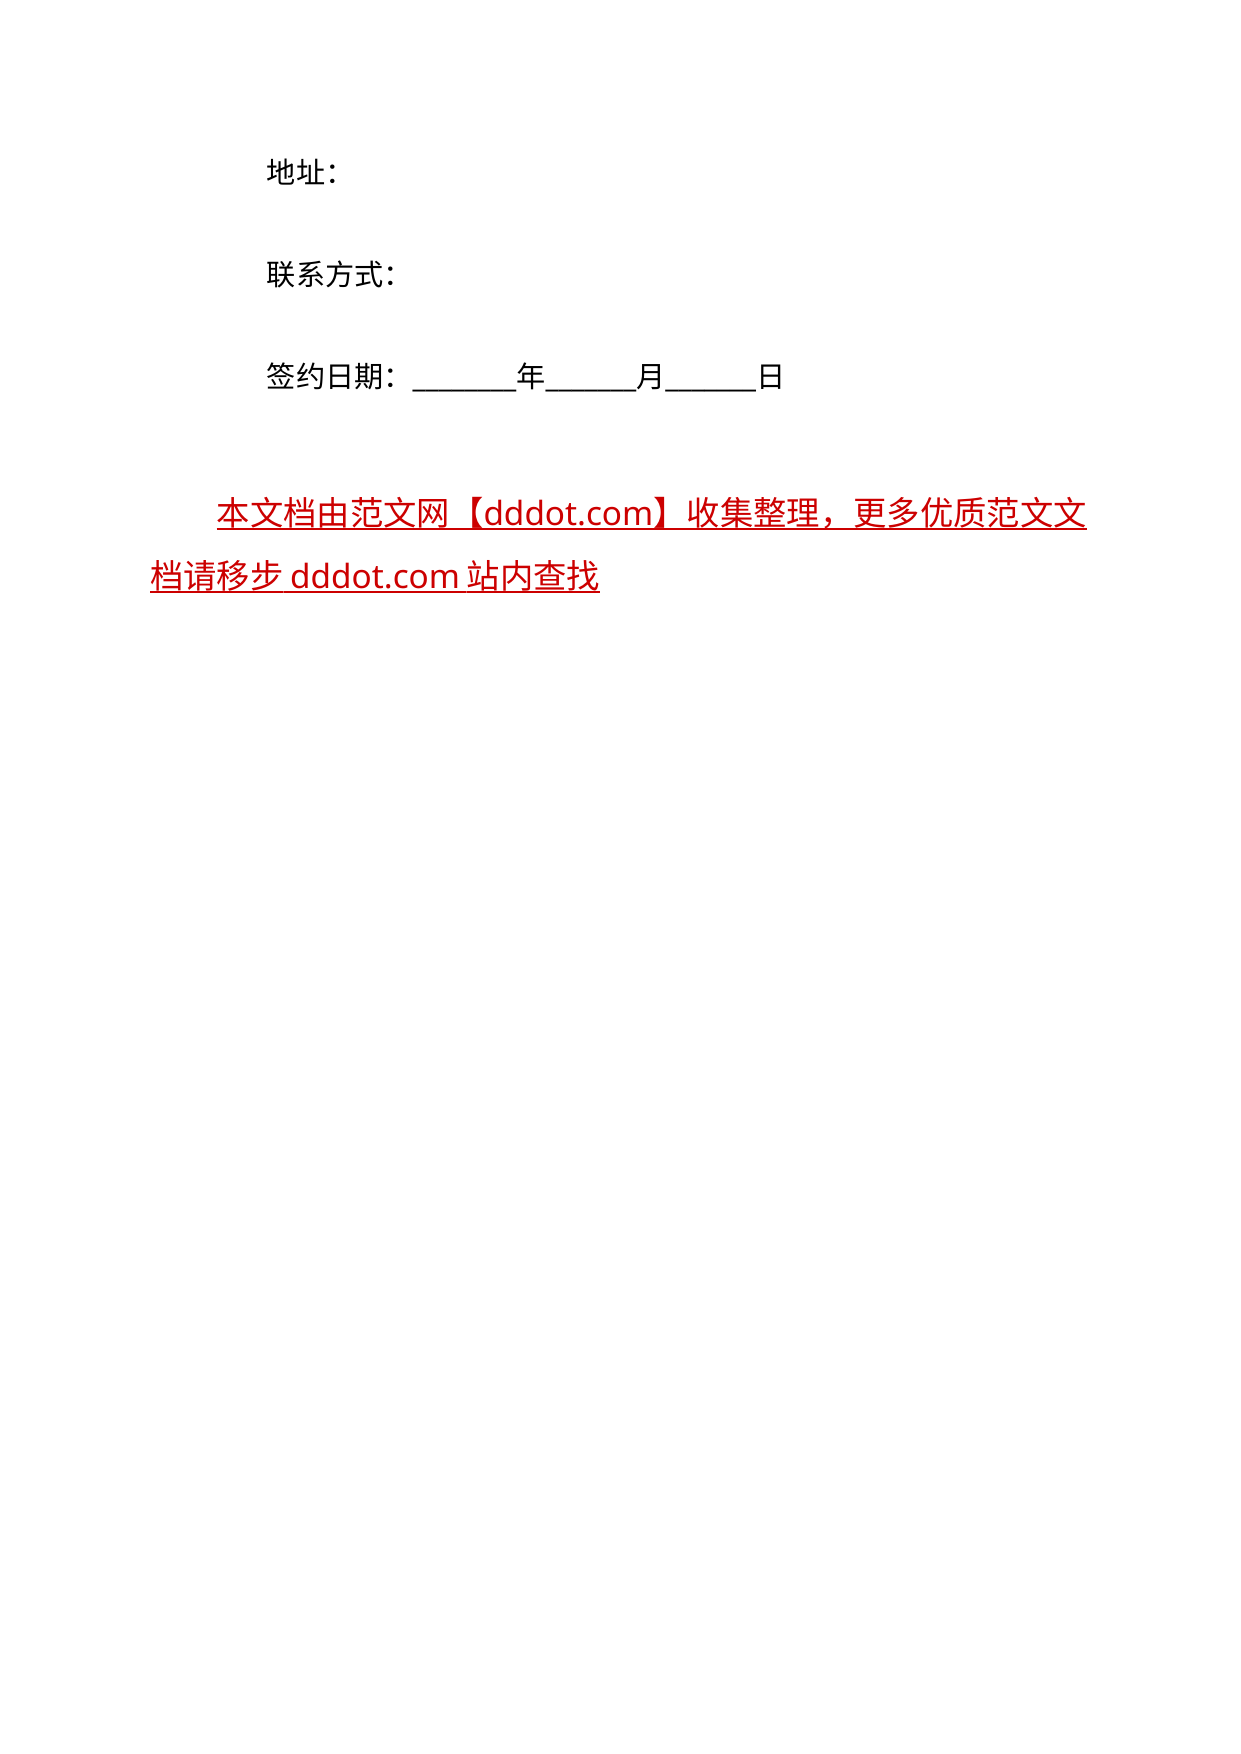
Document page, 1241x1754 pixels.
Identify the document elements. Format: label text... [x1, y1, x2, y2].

text 本文档由范文网【dddot.com】收集整理，更多优质范文文档请移步dddot.com站内查找 [150, 487, 1090, 598]
text 联系方式： [150, 252, 1090, 294]
text 地址： [150, 150, 1090, 192]
text 签约日期：________年_______月_______日 [150, 353, 1090, 396]
